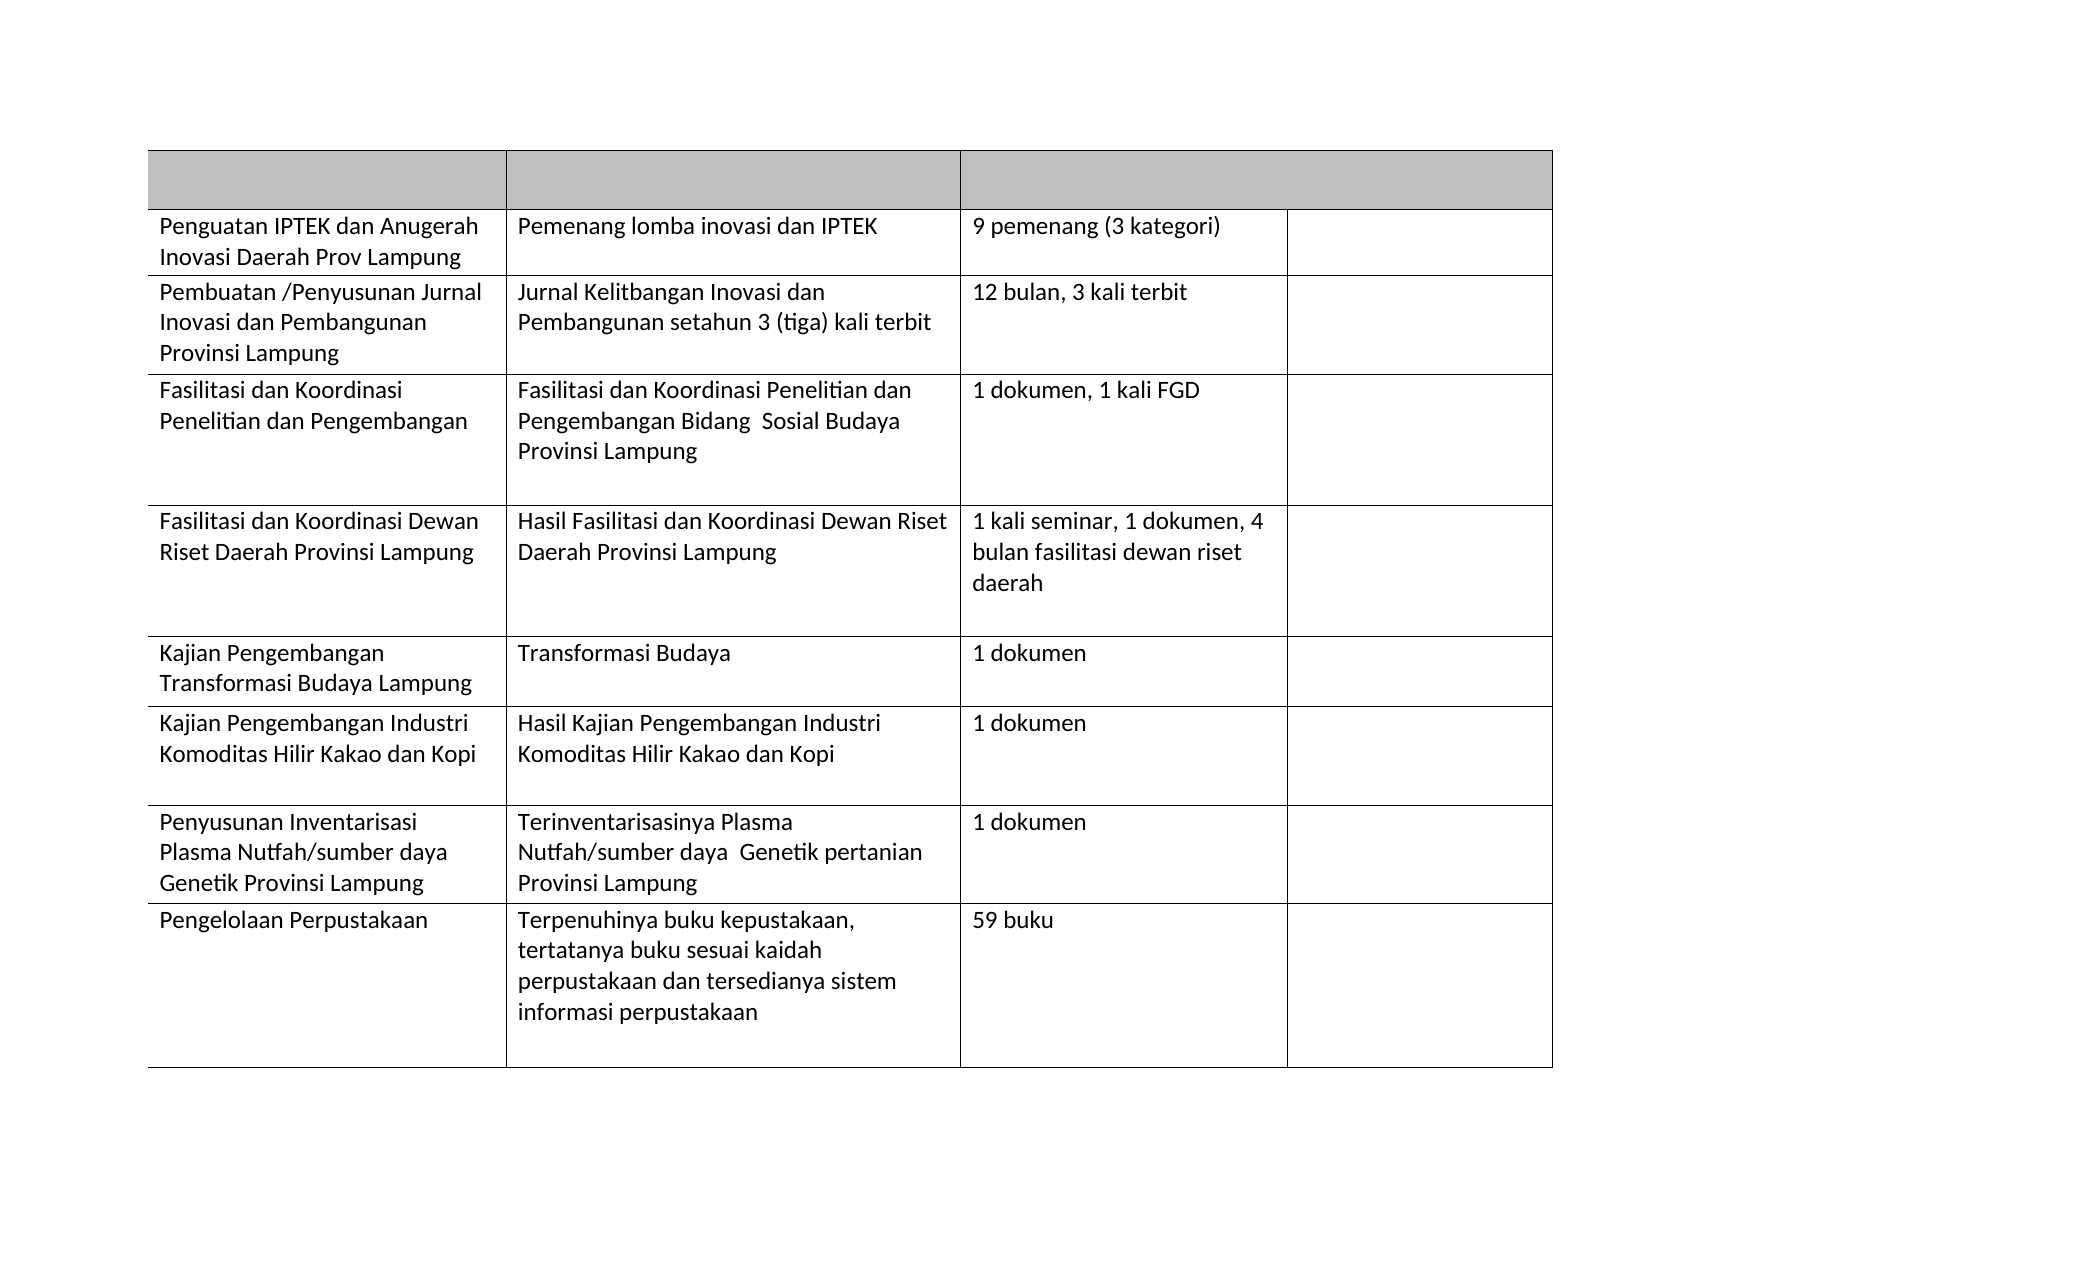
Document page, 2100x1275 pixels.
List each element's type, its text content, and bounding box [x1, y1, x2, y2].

table_cell [1288, 506, 1552, 636]
table_cell 9 pemenang (3 kategori) [961, 210, 1287, 275]
table_cell Pengelolaan Perpustakaan [148, 904, 506, 1067]
table_cell Transformasi Budaya [507, 637, 960, 706]
table_cell [961, 151, 1552, 209]
table_cell [1288, 806, 1552, 903]
table_cell 12 bulan, 3 kali terbit [961, 276, 1287, 373]
table_cell Penguatan IPTEK dan Anugerah Inovasi Daerah Prov Lampung [148, 210, 506, 275]
table_cell Fasilitasi dan Koordinasi Penelitian dan Pengembangan Bidang Sosial Budaya Provinsi Lampung [507, 375, 960, 505]
table_cell [1288, 276, 1552, 373]
table_cell Fasilitasi dan Koordinasi Dewan Riset Daerah Provinsi Lampung [148, 506, 506, 636]
table_cell Jurnal Kelitbangan Inovasi dan Pembangunan setahun 3 (tiga) kali terbit [507, 276, 960, 373]
table_cell Pemenang lomba inovasi dan IPTEK [507, 210, 960, 275]
table_cell Terinventarisasinya Plasma Nutfah/sumber daya Genetik pertanian Provinsi Lampung [507, 806, 960, 903]
table_cell 1 kali seminar, 1 dokumen, 4 bulan fasilitasi dewan riset daerah [961, 506, 1287, 636]
table_cell [1288, 637, 1552, 706]
table_cell 1 dokumen [961, 637, 1287, 706]
table_cell Kajian Pengembangan Industri Komoditas Hilir Kakao dan Kopi [148, 707, 506, 805]
table_cell Penyusunan Inventarisasi Plasma Nutfah/sumber daya Genetik Provinsi Lampung [148, 806, 506, 903]
table_cell 1 dokumen, 1 kali FGD [961, 375, 1287, 505]
table_cell 1 dokumen [961, 707, 1287, 805]
table_cell Hasil Fasilitasi dan Koordinasi Dewan Riset Daerah Provinsi Lampung [507, 506, 960, 636]
table_cell 59 buku [961, 904, 1287, 1067]
table_cell Pembuatan /Penyusunan Jurnal Inovasi dan Pembangunan Provinsi Lampung [148, 276, 506, 373]
table_cell [507, 151, 960, 209]
table_cell Terpenuhinya buku kepustakaan, tertatanya buku sesuai kaidah perpustakaan dan tersedianya sistem informasi perpustakaan [507, 904, 960, 1067]
table_cell [1288, 210, 1552, 275]
table_cell [1288, 375, 1552, 505]
table_cell [1288, 707, 1552, 805]
table_cell [1288, 904, 1552, 1067]
table_cell Fasilitasi dan Koordinasi Penelitian dan Pengembangan [148, 375, 506, 505]
table_cell Hasil Kajian Pengembangan Industri Komoditas Hilir Kakao dan Kopi [507, 707, 960, 805]
table_cell [148, 151, 506, 209]
table_cell 1 dokumen [961, 806, 1287, 903]
table_cell Kajian Pengembangan Transformasi Budaya Lampung [148, 637, 506, 706]
